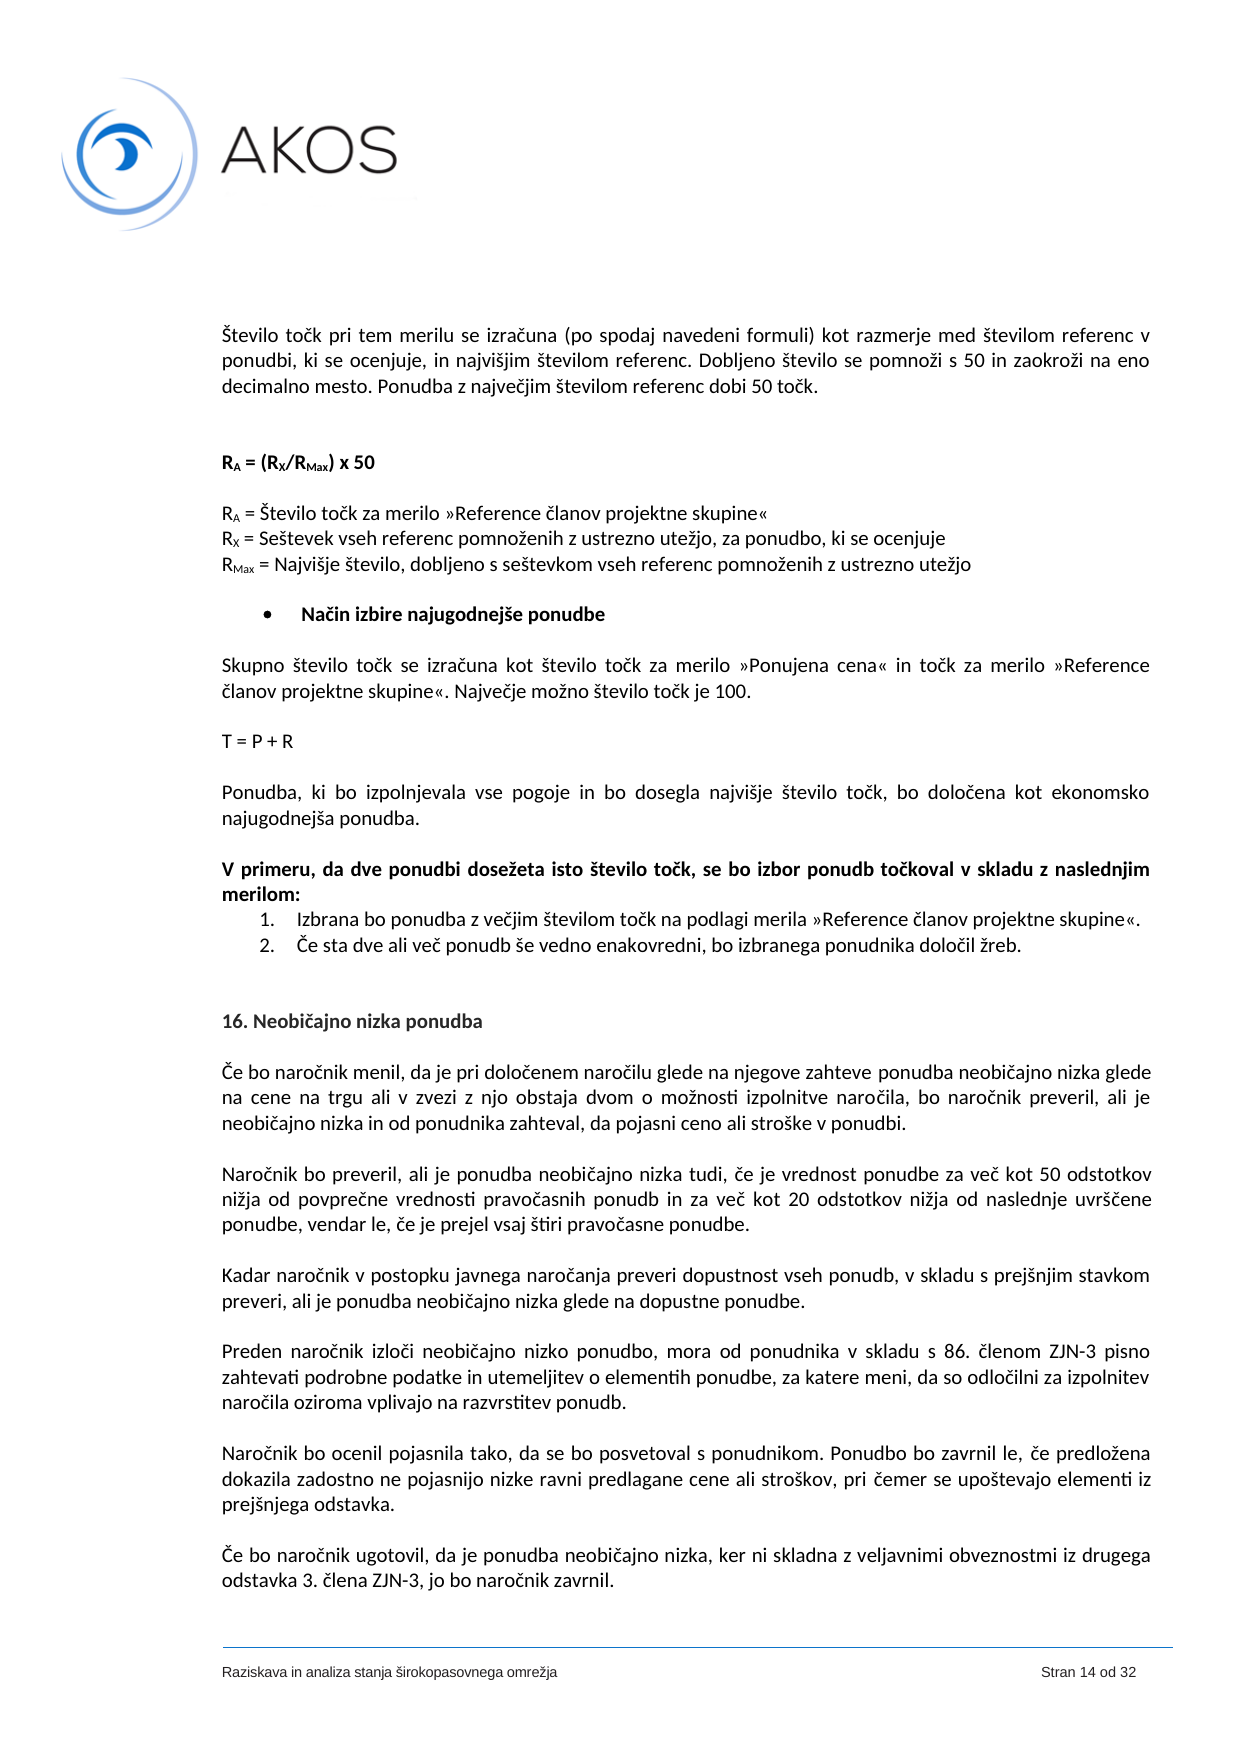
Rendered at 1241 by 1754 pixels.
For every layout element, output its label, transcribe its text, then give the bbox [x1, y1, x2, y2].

list Če sta dve ali več ponudb še vedno enakovredni, bo izbranega ponudnika določil žreb. [259, 932, 1152, 957]
text RX = Seštevek vseh referenc pomnoženih z ustrezno utežjo, za ponudbo, ki se ocenjuje [222, 525, 1152, 551]
text Ponudba, ki bo izpolnjevala vse pogoje in bo dosegla najvišje število točk, bo določena kot ekonomsko najugodnejša ponudba. [222, 779, 1152, 830]
list Izbrana bo ponudba z večjim številom točk na podlagi merila »Reference članov projektne skupine«. [259, 907, 1152, 932]
text Če bo naročnik ugotovil, da je ponudba neobičajno nizka, ker ni skladna z veljavnimi obveznostmi iz drugega odstavka 3. člena ZJN-3, jo bo naročnik zavrnil. [222, 1542, 1152, 1593]
text Preden naročnik izloči neobičajno nizko ponudbo, mora od ponudnika v skladu s 86. členom ZJN-3 pisno zahtevati podrobne podatke in utemeljitev o elementih ponudbe, za katere meni, da so odločilni za izpolnitev naročila oziroma vplivajo na razvrstitev ponudb. [222, 1339, 1152, 1415]
text T = P + R [222, 729, 1152, 754]
subtitle 16. Neobičajno nizka ponudba [222, 1008, 1152, 1034]
text Kadar naročnik v postopku javnega naročanja preveri dopustnost vseh ponudb, v skladu s prejšnjim stavkom preveri, ali je ponudba neobičajno nizka glede na dopustne ponudbe. [222, 1262, 1152, 1313]
list Način izbire najugodnejše ponudbe [264, 602, 1152, 627]
text Skupno število točk se izračuna kot število točk za merilo »Ponujena cena« in točk za merilo »Reference članov projektne skupine«. Največje možno število točk je 100. [222, 652, 1152, 703]
text RA = Število točk za merilo »Reference članov projektne skupine« [222, 500, 1152, 525]
text V primeru, da dve ponudbi dosežeta isto število točk, se bo izbor ponudb točkoval v skladu z naslednjim merilom: [222, 856, 1152, 907]
text Če bo naročnik menil, da je pri določenem naročilu glede na njegove zahteve ponudba neobičajno nizka glede na cene na trgu ali v zvezi z njo obstaja dvom o možnosti izpolnitve naročila, bo naročnik preveril, ali je neobičajno nizka in od ponudnika zahteval, da pojasni ceno ali stroške v ponudbi. [222, 1059, 1152, 1135]
text Število točk pri tem merilu se izračuna (po spodaj navedeni formuli) kot razmerje med številom referenc v ponudbi, ki se ocenjuje, in najvišjim številom referenc. Dobljeno število se pomnoži s 50 in zaokroži na eno decimalno mesto. Ponudba z največjim številom referenc dobi 50 točk. [222, 322, 1152, 398]
text Naročnik bo preveril, ali je ponudba neobičajno nizka tudi, če je vrednost ponudbe za več kot 50 odstotkov nižja od povprečne vrednosti pravočasnih ponudb in za več kot 20 odstotkov nižja od naslednje uvrščene ponudbe, vendar le, če je prejel vsaj štiri pravočasne ponudbe. [222, 1161, 1152, 1237]
text Naročnik bo ocenil pojasnila tako, da se bo posvetoval s ponudnikom. Ponudbo bo zavrnil le, če predložena dokazila zadostno ne pojasnijo nizke ravni predlagane cene ali stroškov, pri čemer se upoštevajo elementi iz prejšnjega odstavka. [222, 1440, 1152, 1517]
text RA = (RX/RMax) x 50 [222, 449, 1152, 474]
picture [59, 73, 421, 235]
text RMax = Najvišje število, dobljeno s seštevkom vseh referenc pomnoženih z ustrezno utežjo [222, 551, 1152, 576]
